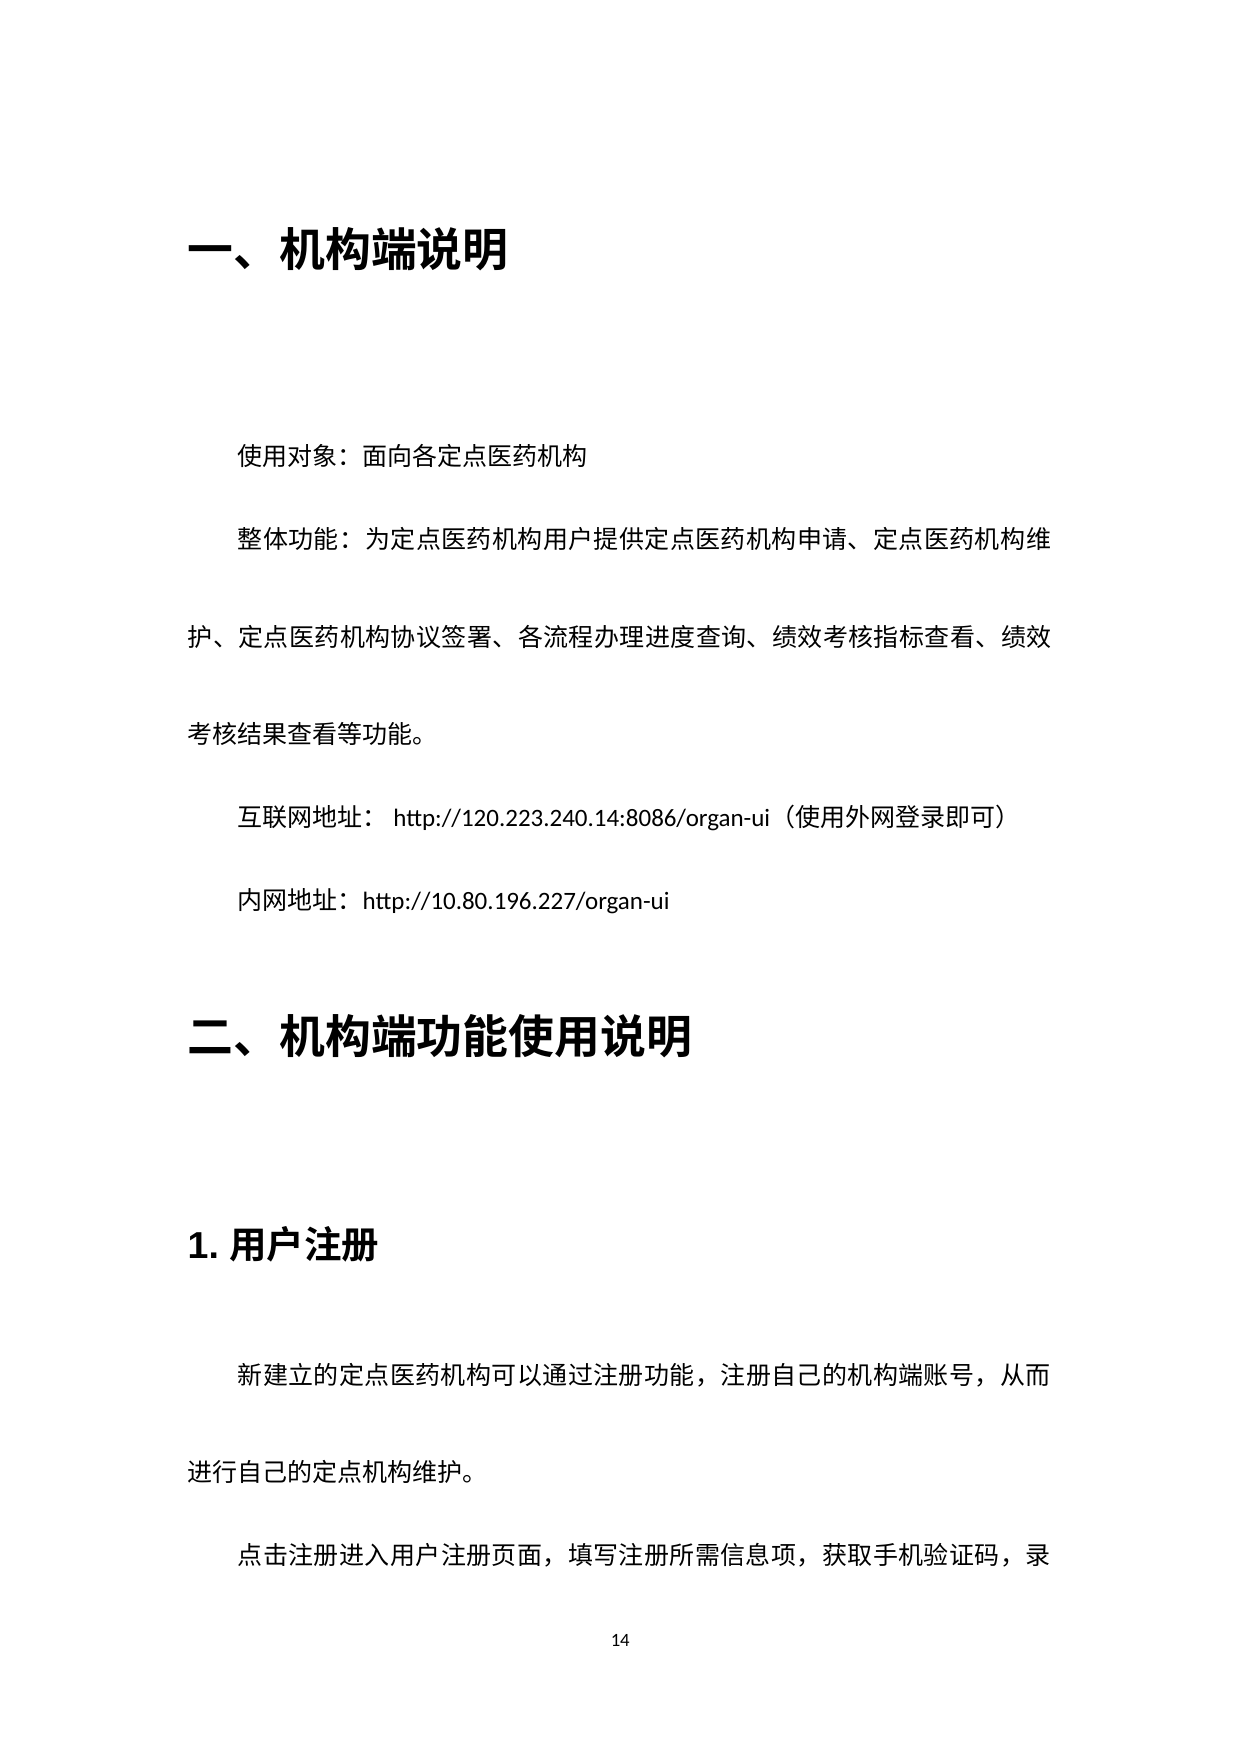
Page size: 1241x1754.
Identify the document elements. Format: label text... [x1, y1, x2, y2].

text 新建立的定点医药机构可以通过注册功能，注册自己的机构端账号，从而进行自己的定点机构维护。 [187, 1341, 1053, 1503]
text 使用对象：面向各定点医药机构 [187, 422, 1053, 487]
subtitle 用户注册 [187, 1210, 1053, 1275]
text 互联网地址： http://120.223.240.14:8086/organ-ui（使用外网登录即可） [187, 783, 1053, 848]
subtitle 机构端说明 [187, 197, 1053, 295]
subtitle 机构端功能使用说明 [187, 985, 1053, 1082]
text 整体功能：为定点医药机构用户提供定点医药机构申请、定点医药机构维护、定点医药机构协议签署、各流程办理进度查询、绩效考核指标查看、绩效考核结果查看等功能。 [187, 505, 1053, 765]
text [187, 1521, 1053, 1586]
text 内网地址：http://10.80.196.227/organ-ui [187, 866, 1053, 931]
